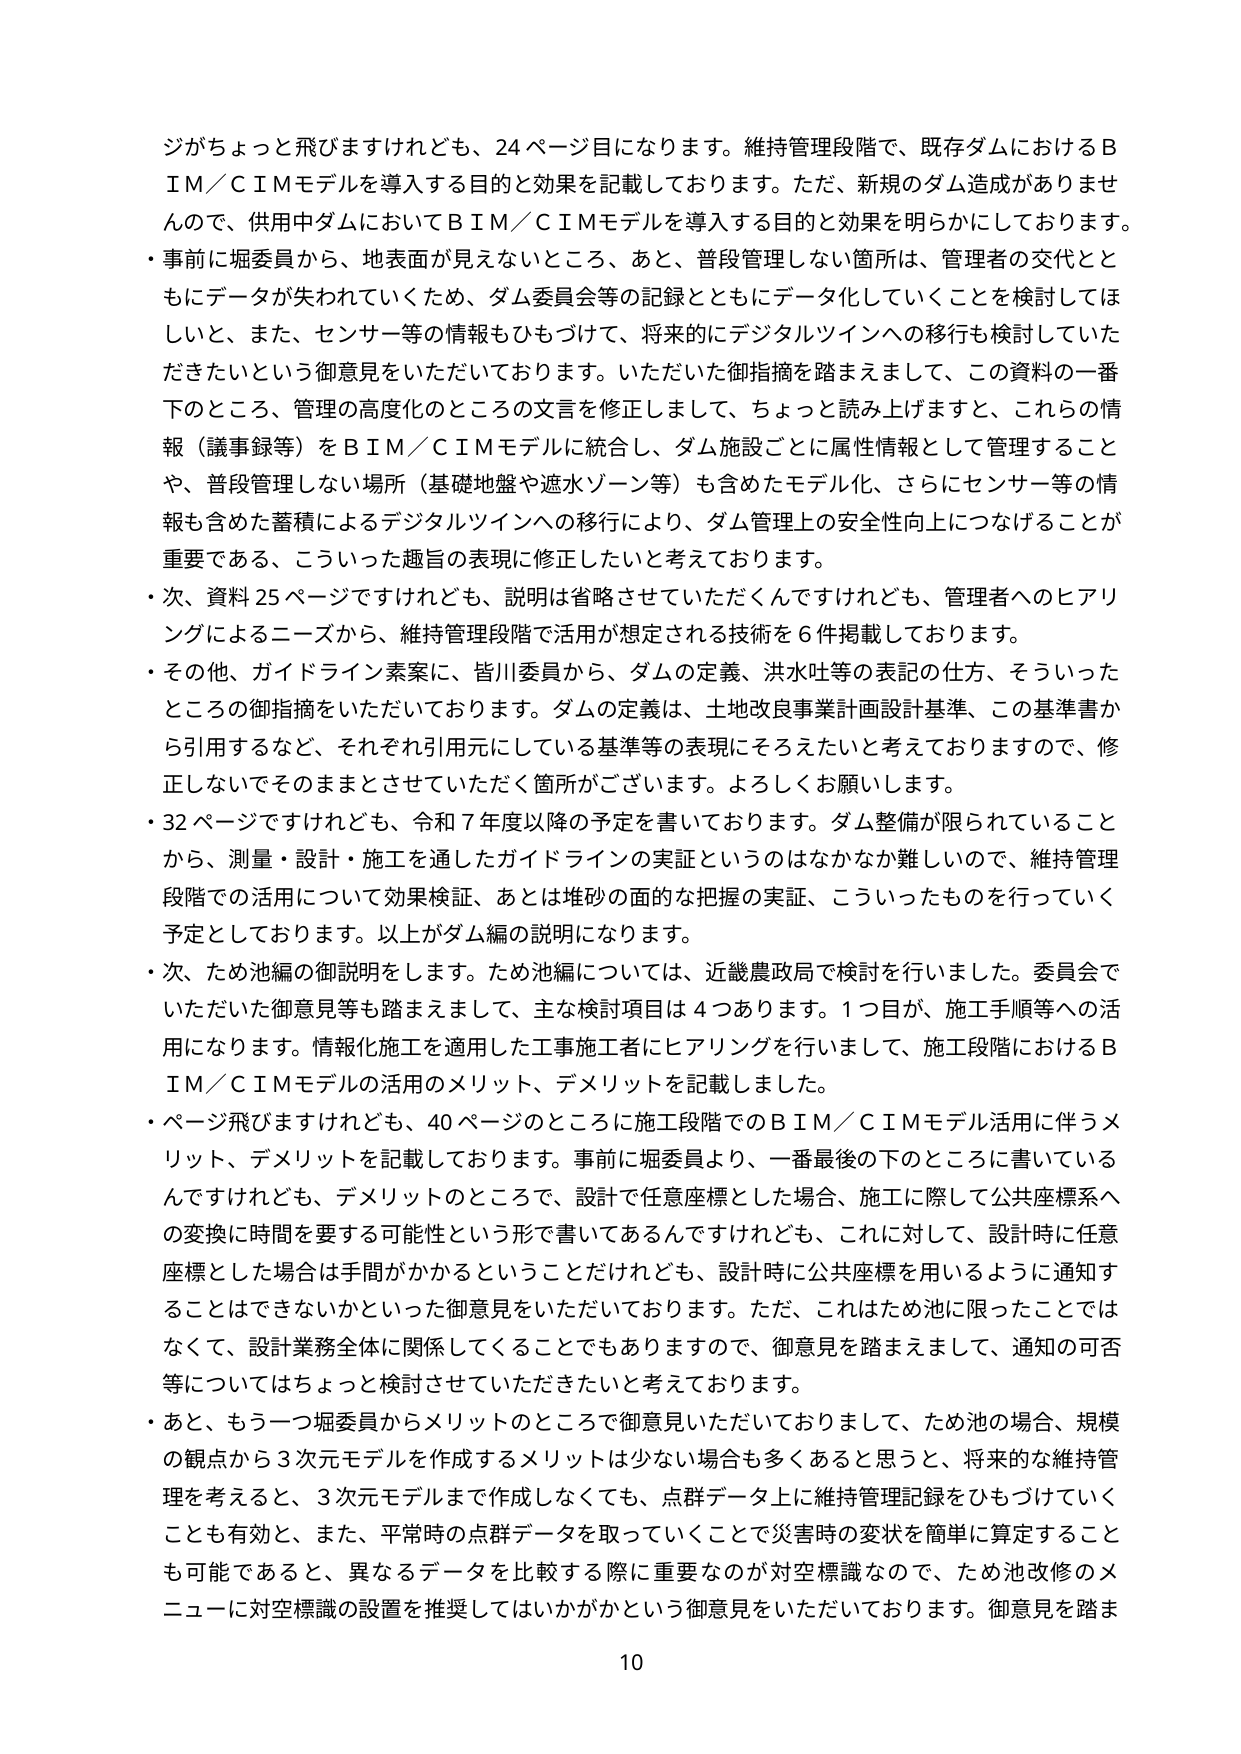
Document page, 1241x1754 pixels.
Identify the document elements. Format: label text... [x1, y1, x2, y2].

text ・32ページですけれども、令和７年度以降の予定を書いております。ダム整備が限られていることから、測量・設計・施工を通したガイドラインの実証というのはなかなか難しいので、維持管理段階での活用について効果検証、あとは堆砂の面的な把握の実証、こういったものを行っていく予定としております。以上がダム編の説明になります。 [140, 802, 1122, 952]
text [140, 127, 1122, 239]
text ・次、ため池編の御説明をします。ため池編については、近畿農政局で検討を行いました。委員会でいただいた御意見等も踏まえまして、主な検討項目は4つあります。1つ目が、施工手順等への活用になります。情報化施工を適用した工事施工者にヒアリングを行いまして、施工段階におけるＢＩＭ／ＣＩＭモデルの活用のメリット、デメリットを記載しました。 [140, 952, 1122, 1102]
text ・事前に堀委員から、地表面が見えないところ、あと、普段管理しない箇所は、管理者の交代とともにデータが失われていくため、ダム委員会等の記録とともにデータ化していくことを検討してほしいと、また、センサー等の情報もひもづけて、将来的にデジタルツインへの移行も検討していただきたいという御意見をいただいております。いただいた御指摘を踏まえまして、この資料の一番下のところ、管理の高度化のところの文言を修正しまして、ちょっと読み上げますと、これらの情報（議事録等）をＢＩＭ／ＣＩＭモデルに統合し、ダム施設ごとに属性情報として管理することや、普段管理しない場所（基礎地盤や遮水ゾーン等）も含めたモデル化、さらにセンサー等の情報も含めた蓄積によるデジタルツインへの移行により、ダム管理上の安全性向上につなげることが重要である、こういった趣旨の表現に修正したいと考えております。 [140, 239, 1122, 577]
text ・その他、ガイドライン素案に、皆川委員から、ダムの定義、洪水吐等の表記の仕方、そういったところの御指摘をいただいております。ダムの定義は、土地改良事業計画設計基準、この基準書から引用するなど、それぞれ引用元にしている基準等の表現にそろえたいと考えておりますので、修正しないでそのままとさせていただく箇所がございます。よろしくお願いします。 [140, 652, 1122, 802]
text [140, 1402, 1122, 1627]
text ・次、資料25ページですけれども、説明は省略させていただくんですけれども、管理者へのヒアリングによるニーズから、維持管理段階で活用が想定される技術を６件掲載しております。 [140, 577, 1122, 652]
text ・ページ飛びますけれども、40ページのところに施工段階でのＢＩＭ／ＣＩＭモデル活用に伴うメリット、デメリットを記載しております。事前に堀委員より、一番最後の下のところに書いているんですけれども、デメリットのところで、設計で任意座標とした場合、施工に際して公共座標系への変換に時間を要する可能性という形で書いてあるんですけれども、これに対して、設計時に任意座標とした場合は手間がかかるということだけれども、設計時に公共座標を用いるように通知することはできないかといった御意見をいただいております。ただ、これはため池に限ったことではなくて、設計業務全体に関係してくることでもありますので、御意見を踏まえまして、通知の可否等についてはちょっと検討させていただきたいと考えております。 [140, 1102, 1122, 1402]
